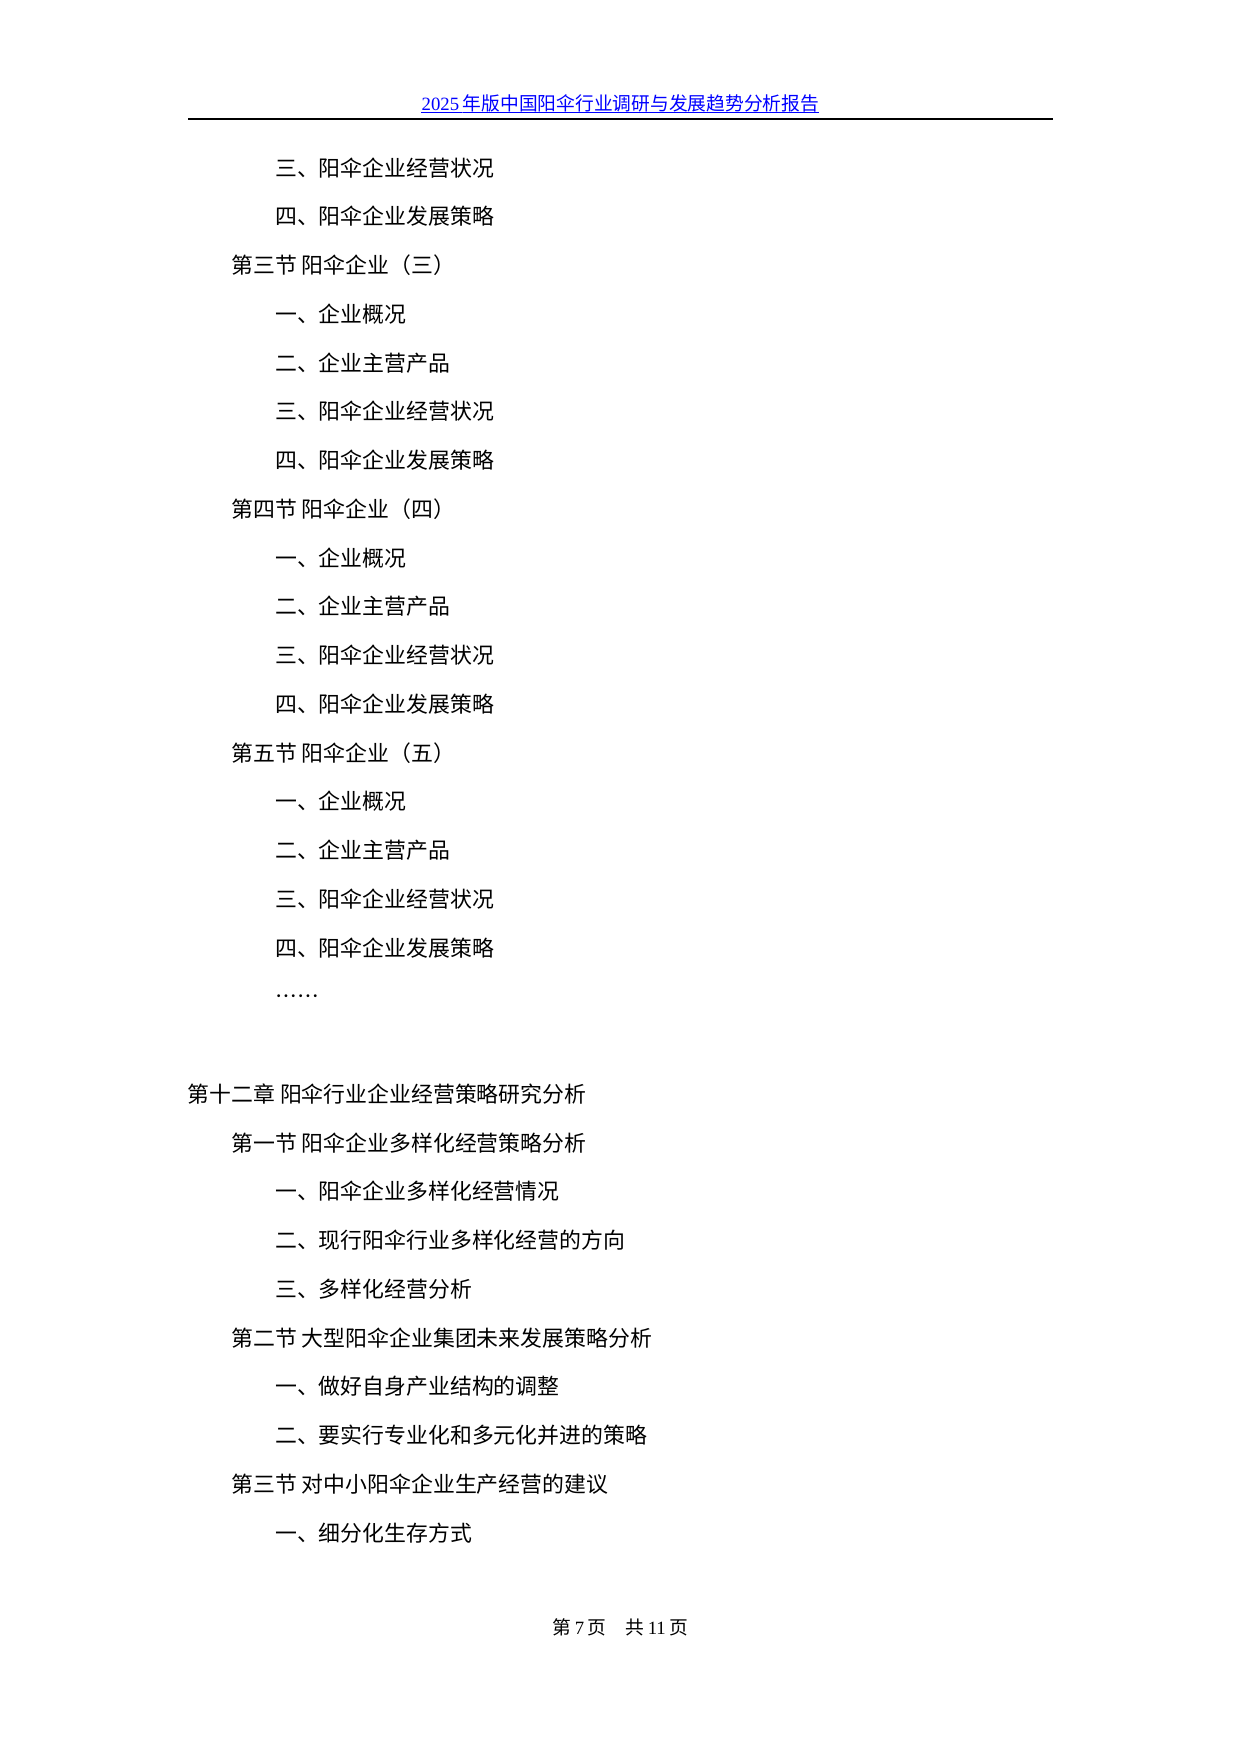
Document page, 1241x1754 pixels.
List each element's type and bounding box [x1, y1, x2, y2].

text [187, 150, 1053, 1548]
